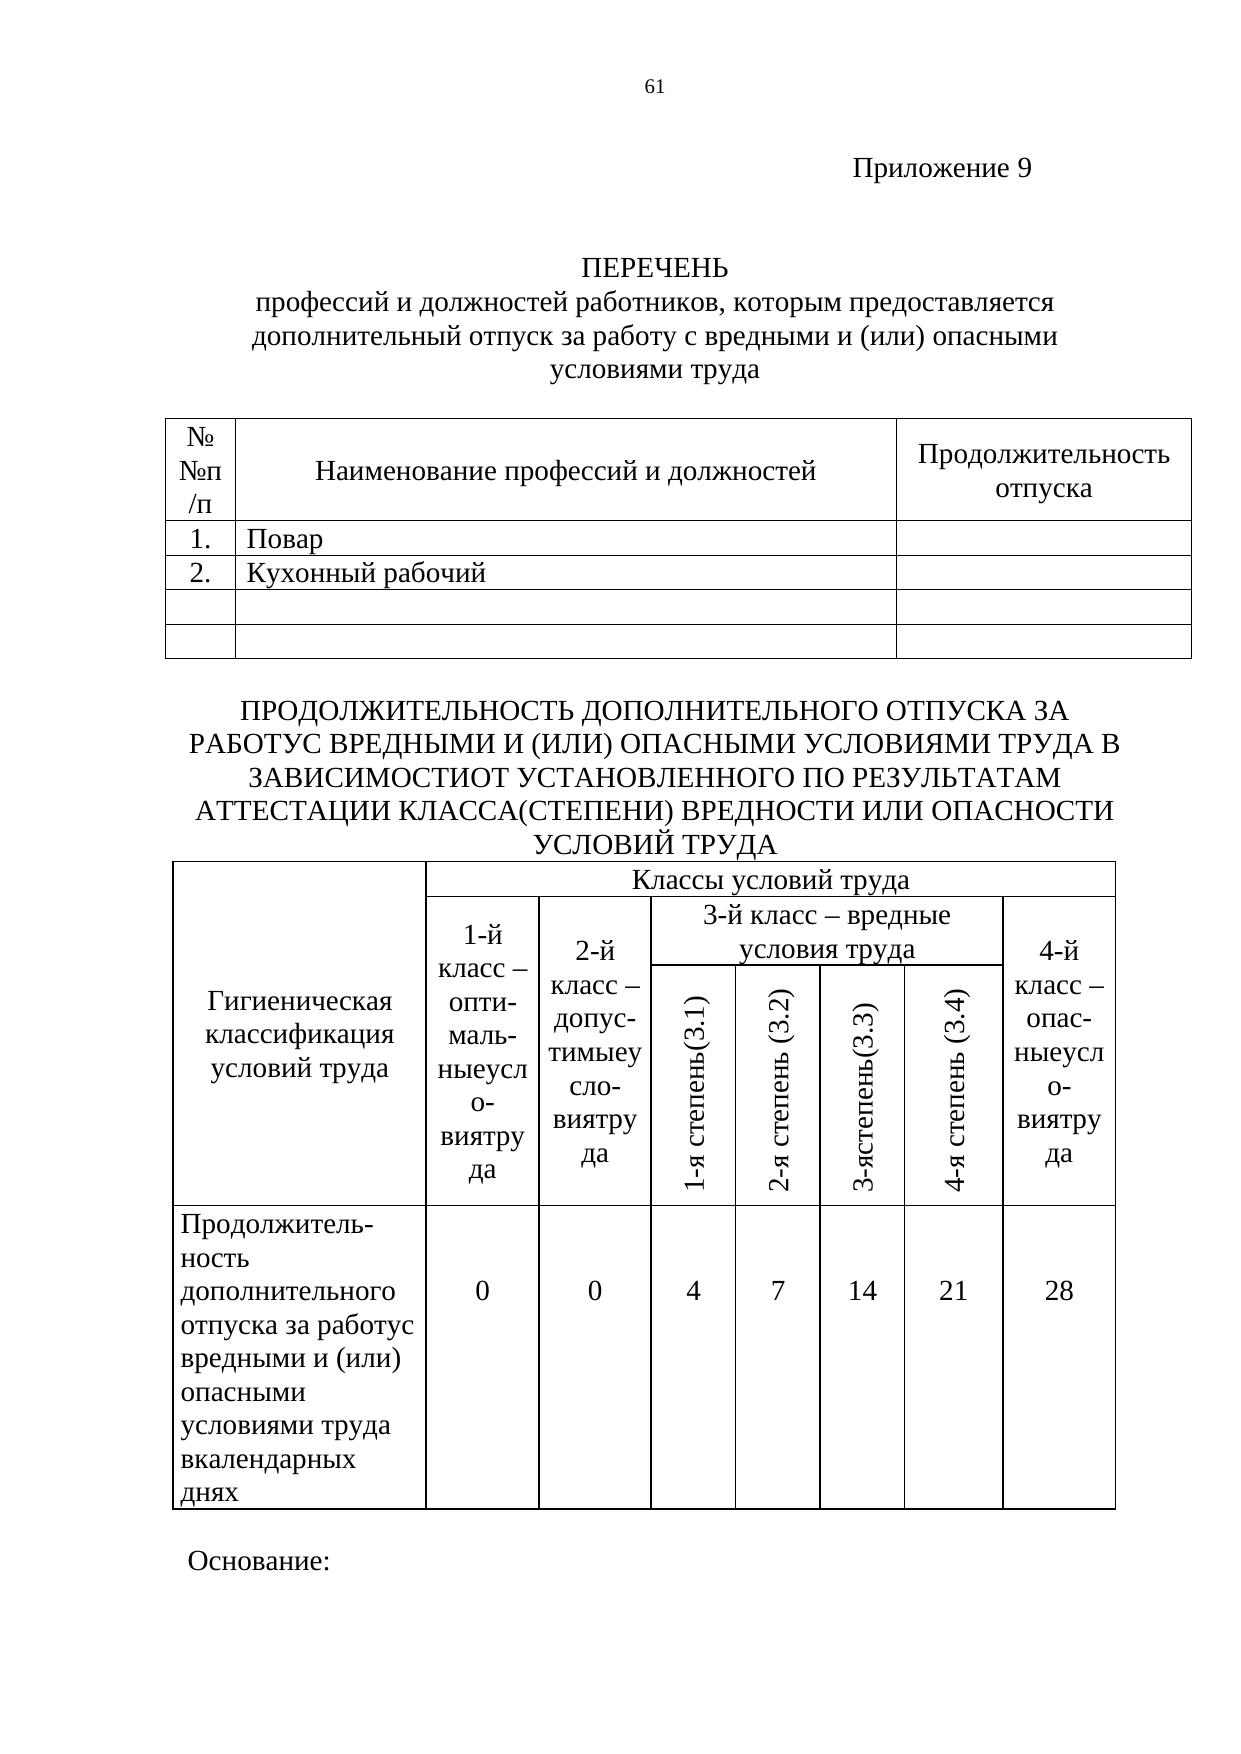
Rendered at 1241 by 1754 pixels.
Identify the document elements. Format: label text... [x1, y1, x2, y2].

text профессий и должностей работников, которым предоставляется дополнительный отпуск за работу с вредными и (или) опасными условиями труда [187, 284, 1122, 385]
table_cell 4 [652, 1206, 735, 1508]
table_cell 4-я степень (3.4) [905, 966, 1002, 1205]
table_cell [166, 625, 235, 658]
table_cell Продолжитель-ность дополнительного отпуска за работус вредными и (или) опасными условиями труда вкалендарных днях [174, 1206, 425, 1508]
table_header Гигиеническая классификация условий труда [174, 862, 425, 1205]
table_cell [166, 590, 235, 624]
table_cell 14 [821, 1206, 904, 1508]
text ПЕРЕЧЕНЬ [187, 251, 1122, 284]
table_cell [236, 625, 896, 658]
table_cell 0 [540, 1206, 650, 1508]
table_cell 3-ястепень(3.3) [821, 966, 904, 1205]
table_cell 1. [166, 521, 235, 554]
table_cell 0 [427, 1206, 538, 1508]
table_cell 2-й класс – допус-тимыеусло-виятруда [540, 897, 650, 1205]
table_cell [897, 625, 1191, 658]
table_header Продолжительность отпуска [897, 419, 1191, 520]
table_header Классы условий труда [427, 862, 1115, 896]
table_cell 3-й класс – вредные условия труда [652, 897, 1002, 964]
table_cell 7 [736, 1206, 819, 1508]
table_cell 1-й класс – опти-маль-ныеусло-виятруда [427, 897, 538, 1205]
table_cell [897, 556, 1191, 589]
table_cell 2. [166, 556, 235, 589]
table_header №№п/п [166, 419, 235, 520]
table_cell 1-я степень(3.1) [652, 966, 735, 1205]
table_cell 21 [905, 1206, 1002, 1508]
table_cell 2-я степень (3.2) [736, 966, 819, 1205]
table_header Наименование профессий и должностей [236, 419, 896, 520]
text ПРОДОЛЖИТЕЛЬНОСТЬ ДОПОЛНИТЕЛЬНОГО ОТПУСКА ЗА РАБОТУС ВРЕДНЫМИ И (ИЛИ) ОПАСНЫМИ УСЛОВИЯМИ ТРУДА В ЗАВИСИМОСТИОТ УСТАНОВЛЕННОГО ПО РЕЗУЛЬТАТАМ АТТЕСТАЦИИ КЛАССА(СТЕПЕНИ) ВРЕДНОСТИ ИЛИ ОПАСНОСТИ УСЛОВИЙ ТРУДА [187, 693, 1122, 861]
table_cell 4-й класс – опас-ныеусло-виятруда [1004, 897, 1115, 1205]
text Приложение 9 [778, 150, 1122, 183]
table_cell Кухонный рабочий [236, 556, 896, 589]
table_cell 28 [1004, 1206, 1115, 1508]
table_cell [897, 590, 1191, 624]
table_cell [236, 590, 896, 624]
table_cell [897, 521, 1191, 554]
text Основание: [187, 1543, 1122, 1577]
table_cell Повар [236, 521, 896, 554]
